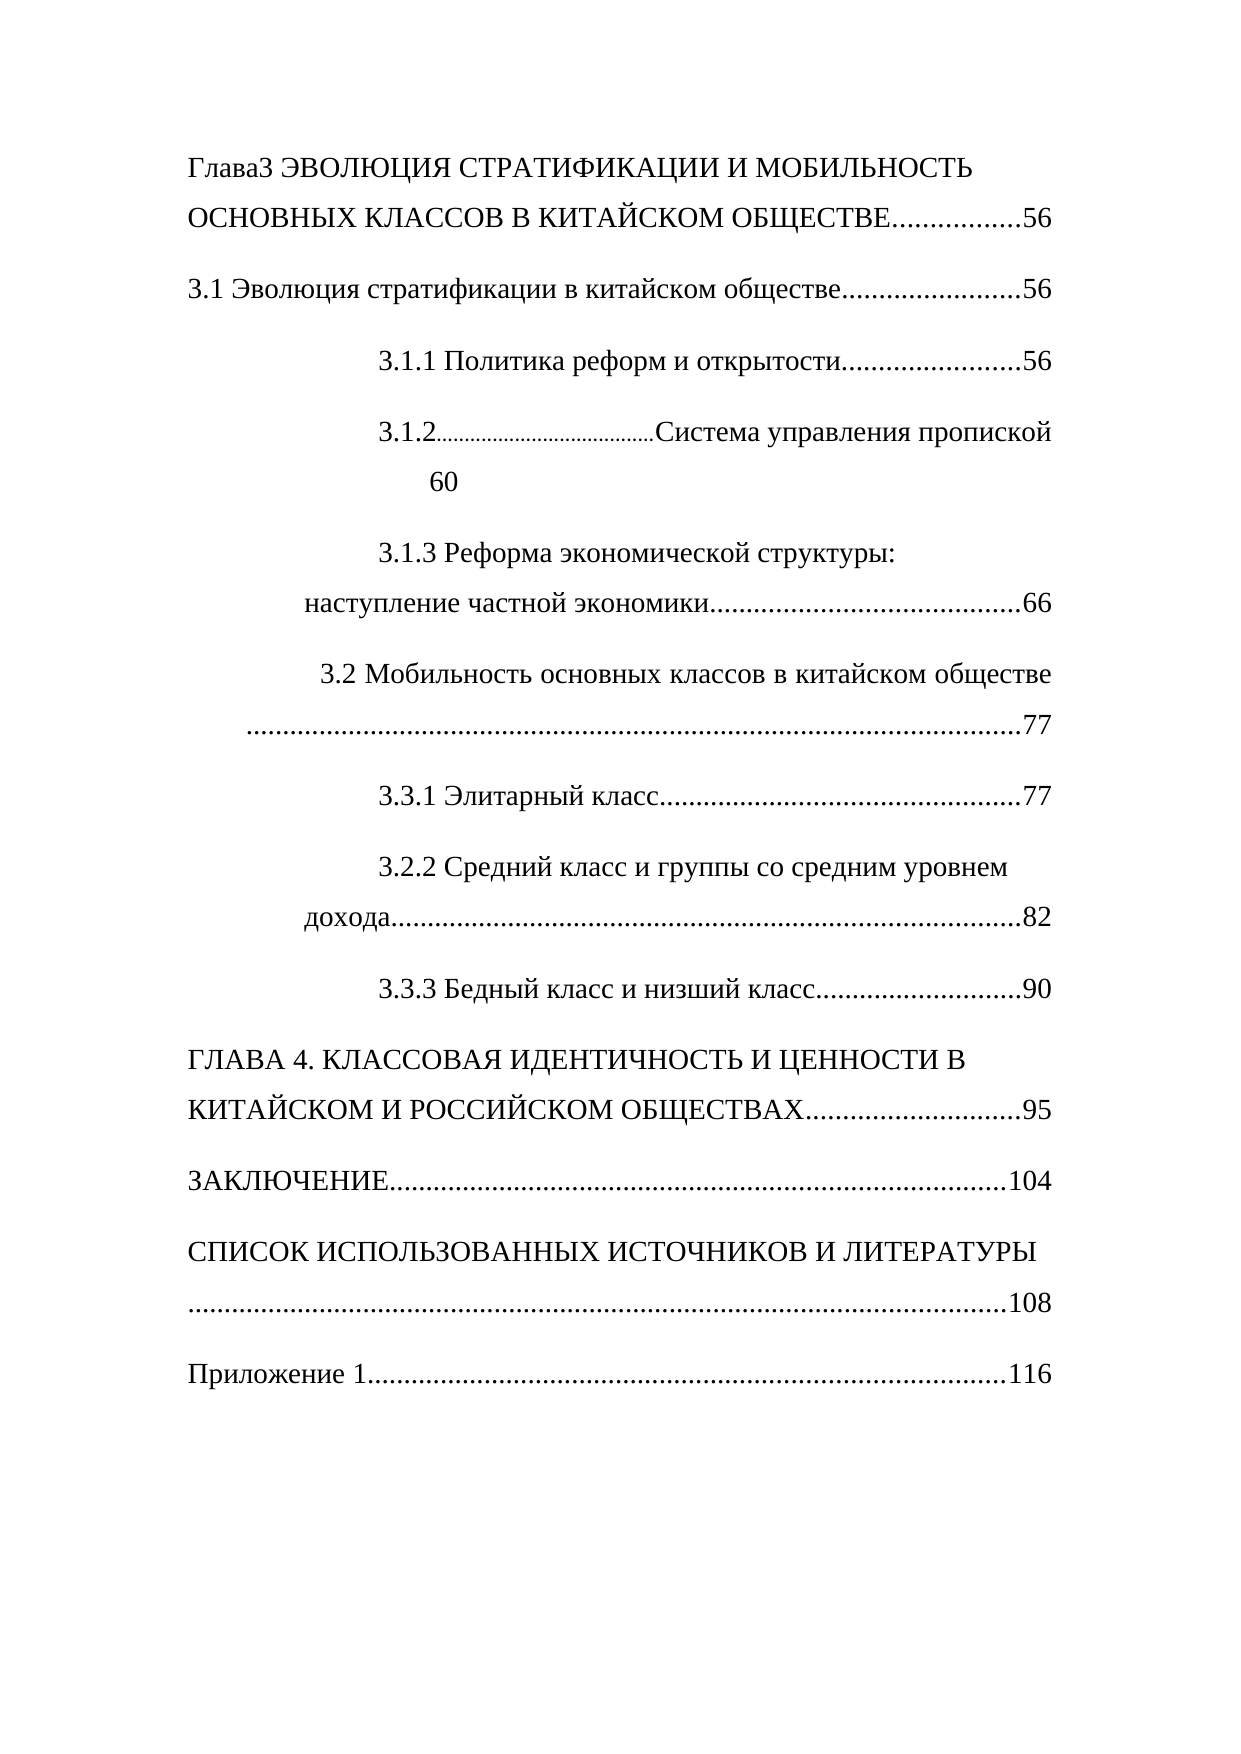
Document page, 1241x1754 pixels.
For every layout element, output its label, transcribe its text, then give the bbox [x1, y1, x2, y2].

text 3.3.3 Бедный класс и низший класс 90 [304, 971, 1053, 1004]
text ГЛАВА 4. КЛАССОВАЯ ИДЕНТИЧНОСТЬ И ЦЕННОСТИ В КИТАЙСКОМ И РОССИЙСКОМ ОБЩЕСТВАХ 95 [187, 1042, 1053, 1126]
text 3.2.2 Средний класс и группы со средним уровнем дохода 82 [304, 849, 1053, 933]
text 3.3.1 Элитарный класс 77 [304, 778, 1053, 812]
text Приложение 1 116 [187, 1356, 1053, 1389]
text СПИСОК ИСПОЛЬЗОВАННЫХ ИСТОЧНИКОВ И ЛИТЕРАТУРЫ 108 [187, 1234, 1053, 1318]
text 3.1.3 Реформа экономической структуры: наступление частной экономики 66 [304, 535, 1053, 619]
text 3.1.2 Система управления пропиской 60 [304, 414, 1053, 498]
text 3.1.1 Политика реформ и открытости 56 [304, 343, 1053, 376]
text 3.2 Мобильность основных классов в китайском обществе 77 [246, 657, 1053, 741]
text 3.1 Эволюция стратификации в китайском обществе 56 [187, 271, 1053, 305]
text Глава3 ЭВОЛЮЦИЯ СТРАТИФИКАЦИИ И МОБИЛЬНОСТЬ ОСНОВНЫХ КЛАССОВ В КИТАЙСКОМ ОБЩЕСТВЕ 56 [187, 150, 1053, 234]
text ЗАКЛЮЧЕНИЕ 104 [187, 1163, 1053, 1197]
